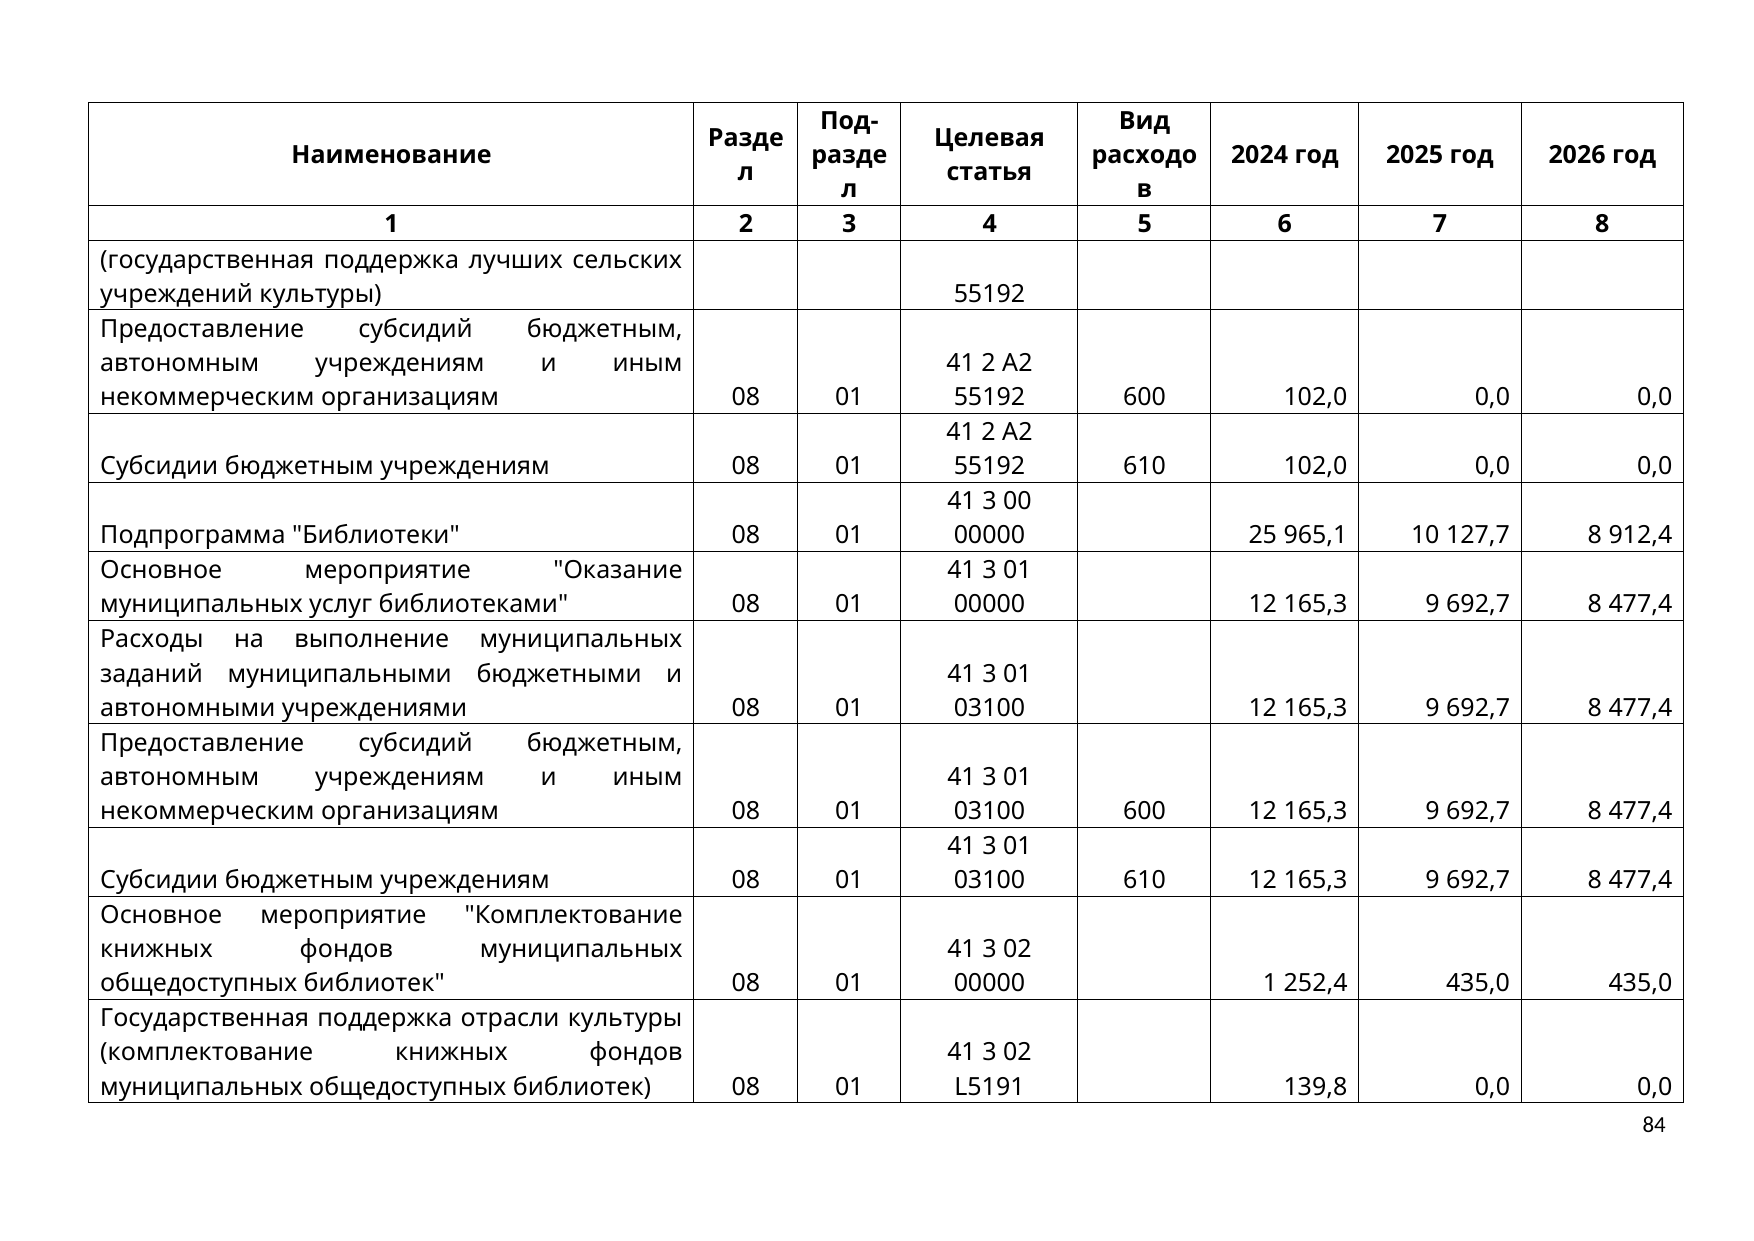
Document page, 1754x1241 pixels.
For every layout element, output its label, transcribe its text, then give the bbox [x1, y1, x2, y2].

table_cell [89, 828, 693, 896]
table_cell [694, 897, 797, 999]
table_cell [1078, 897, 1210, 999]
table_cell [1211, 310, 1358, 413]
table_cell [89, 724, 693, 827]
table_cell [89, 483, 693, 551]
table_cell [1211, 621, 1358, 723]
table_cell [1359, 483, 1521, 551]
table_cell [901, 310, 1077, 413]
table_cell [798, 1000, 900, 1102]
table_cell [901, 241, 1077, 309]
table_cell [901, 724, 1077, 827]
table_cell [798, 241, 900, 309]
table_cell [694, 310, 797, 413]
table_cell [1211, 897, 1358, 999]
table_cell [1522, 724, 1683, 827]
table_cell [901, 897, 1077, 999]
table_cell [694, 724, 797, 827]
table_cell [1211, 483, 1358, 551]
table_header Вид расходов [1078, 103, 1210, 205]
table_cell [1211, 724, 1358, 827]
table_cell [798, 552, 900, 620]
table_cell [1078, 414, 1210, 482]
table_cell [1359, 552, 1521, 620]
table_header Наименование [89, 103, 693, 205]
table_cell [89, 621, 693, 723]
table_header 2025 год [1359, 103, 1521, 205]
table_cell 7 [1359, 206, 1521, 240]
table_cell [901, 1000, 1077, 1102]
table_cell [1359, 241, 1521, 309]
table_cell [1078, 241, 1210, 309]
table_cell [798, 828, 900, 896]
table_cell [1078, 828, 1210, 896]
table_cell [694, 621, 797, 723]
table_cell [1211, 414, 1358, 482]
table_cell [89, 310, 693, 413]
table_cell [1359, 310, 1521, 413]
table_header Раздел [694, 103, 797, 205]
table_cell 6 [1211, 206, 1358, 240]
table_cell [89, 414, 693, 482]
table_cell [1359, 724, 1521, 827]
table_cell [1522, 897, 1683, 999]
table_header 2026 год [1522, 103, 1683, 205]
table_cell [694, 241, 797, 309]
table_cell 4 [901, 206, 1077, 240]
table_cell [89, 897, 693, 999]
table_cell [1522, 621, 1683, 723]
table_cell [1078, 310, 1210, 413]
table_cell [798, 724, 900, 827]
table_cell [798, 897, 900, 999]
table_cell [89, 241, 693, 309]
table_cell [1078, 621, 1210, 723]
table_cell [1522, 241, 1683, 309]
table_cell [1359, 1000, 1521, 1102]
table_header Под-раздел [798, 103, 900, 205]
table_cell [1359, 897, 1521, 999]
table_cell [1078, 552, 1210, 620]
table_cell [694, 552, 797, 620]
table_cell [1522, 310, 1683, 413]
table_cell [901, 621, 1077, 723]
table_cell 8 [1522, 206, 1683, 240]
table_cell 2 [694, 206, 797, 240]
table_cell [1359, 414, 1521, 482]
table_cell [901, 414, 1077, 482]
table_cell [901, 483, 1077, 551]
table_cell 5 [1078, 206, 1210, 240]
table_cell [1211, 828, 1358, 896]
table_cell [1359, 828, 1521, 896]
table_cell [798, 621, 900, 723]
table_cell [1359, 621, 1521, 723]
table_cell 1 [89, 206, 693, 240]
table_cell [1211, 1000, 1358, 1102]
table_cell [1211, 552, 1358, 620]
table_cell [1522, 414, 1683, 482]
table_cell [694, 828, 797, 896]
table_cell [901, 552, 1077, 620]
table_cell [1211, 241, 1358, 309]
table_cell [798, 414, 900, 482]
table_header Целевая статья [901, 103, 1077, 205]
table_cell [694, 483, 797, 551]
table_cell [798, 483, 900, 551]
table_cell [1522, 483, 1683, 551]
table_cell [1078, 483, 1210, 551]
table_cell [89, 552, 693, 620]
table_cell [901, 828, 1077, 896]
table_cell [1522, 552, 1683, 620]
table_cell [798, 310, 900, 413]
table_cell 3 [798, 206, 900, 240]
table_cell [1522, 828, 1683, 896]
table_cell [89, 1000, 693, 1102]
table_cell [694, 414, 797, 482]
table_header 2024 год [1211, 103, 1358, 205]
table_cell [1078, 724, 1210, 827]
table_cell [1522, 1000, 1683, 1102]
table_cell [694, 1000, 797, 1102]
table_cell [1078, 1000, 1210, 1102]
